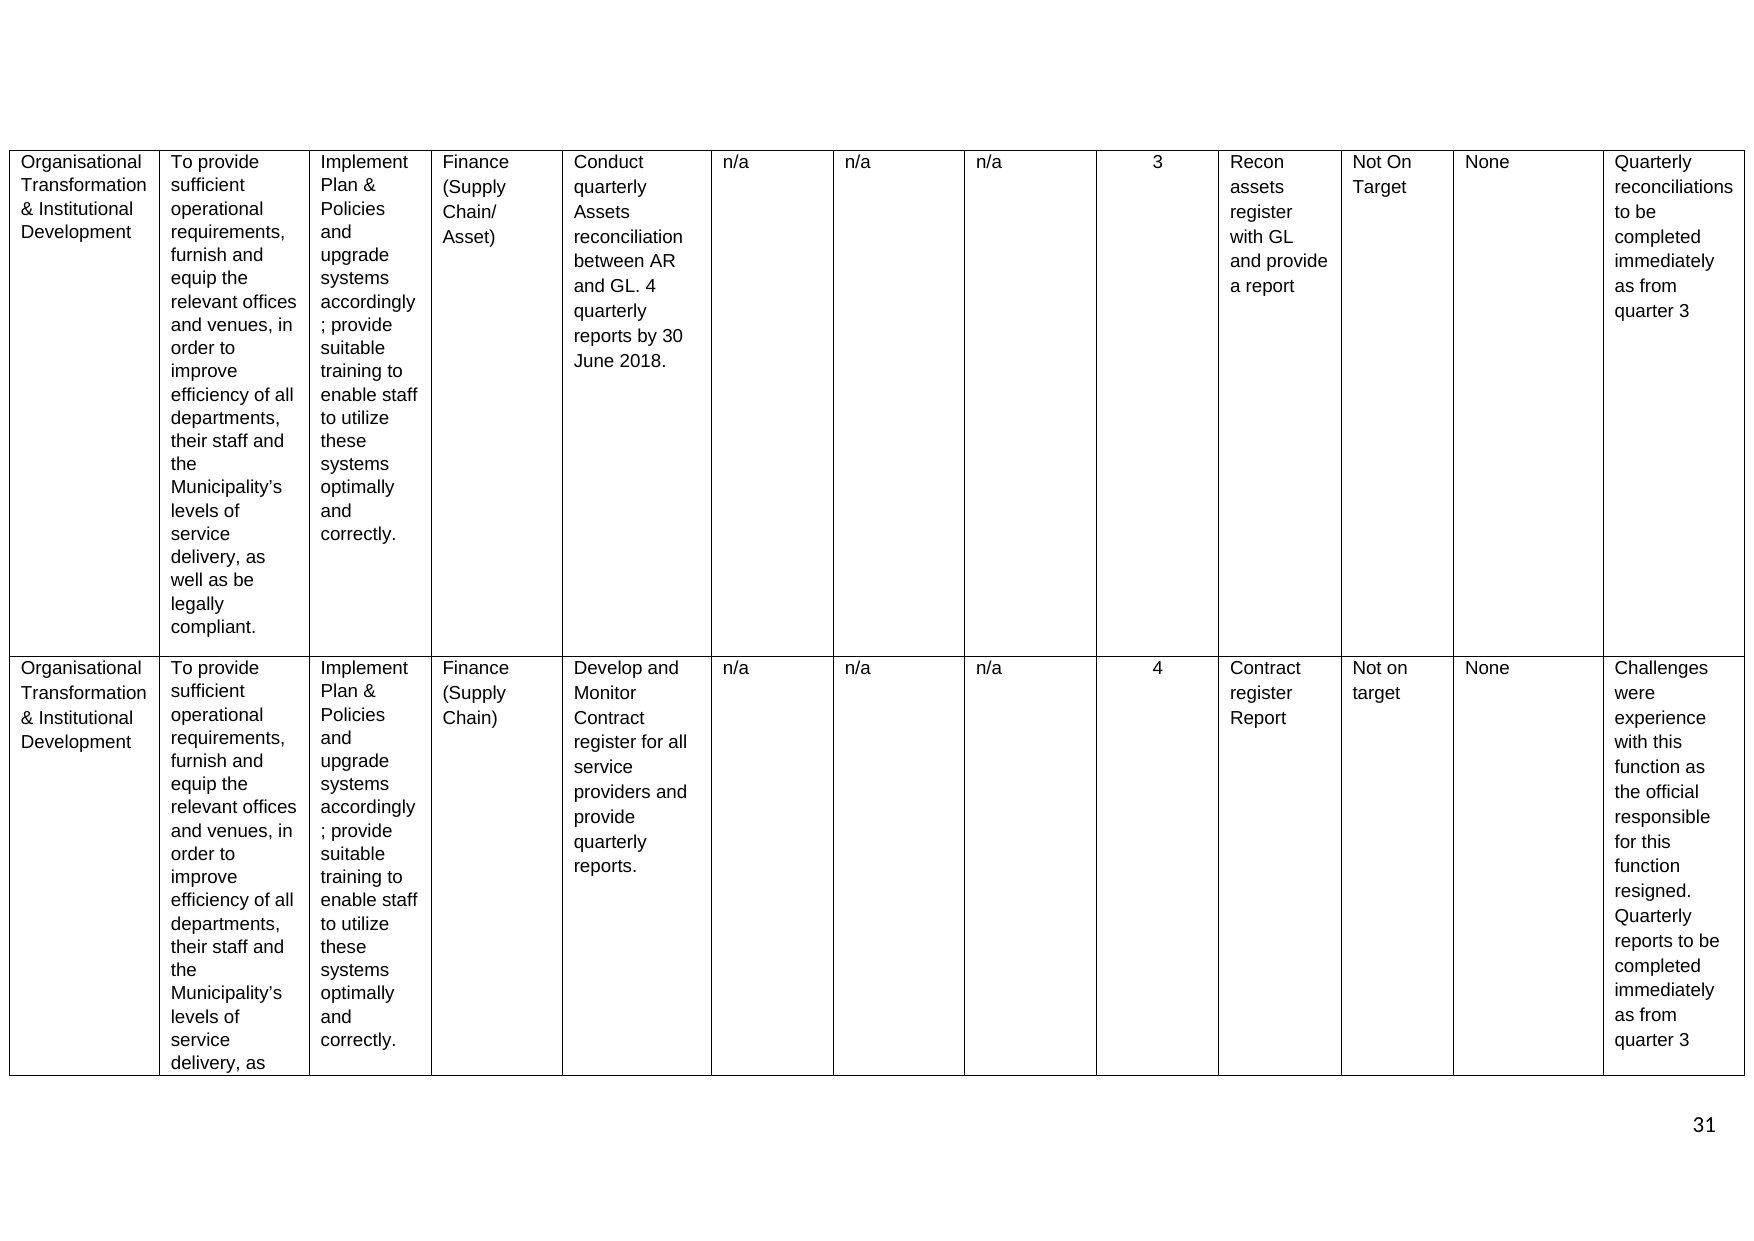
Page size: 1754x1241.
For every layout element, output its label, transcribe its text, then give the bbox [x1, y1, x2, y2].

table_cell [10, 657, 159, 1075]
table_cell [160, 151, 309, 656]
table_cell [1604, 657, 1744, 1075]
table_cell Recon assets register with GL and provide a report [1219, 151, 1341, 656]
table_cell n/a [834, 151, 964, 656]
table_cell Finance (Supply Chain/ Asset) [432, 151, 562, 656]
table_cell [1219, 657, 1341, 1075]
table_cell Not On Target [1342, 151, 1453, 656]
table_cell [563, 657, 711, 1075]
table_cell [310, 657, 431, 1075]
table_cell Quarterly reconciliations to be completed immediately as from quarter 3 [1604, 151, 1744, 656]
table_cell Conduct quarterly Assets reconciliation between AR and GL. 4 quarterly reports by 30 June 2018. [563, 151, 711, 656]
table_cell n/a [712, 657, 833, 1075]
table_cell n/a [965, 657, 1096, 1075]
table_cell n/a [712, 151, 833, 656]
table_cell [10, 151, 159, 656]
table_cell n/a [834, 657, 964, 1075]
table_cell None [1454, 151, 1603, 656]
table_cell 4 [1097, 657, 1218, 1075]
table_cell n/a [965, 151, 1096, 656]
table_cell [310, 151, 431, 656]
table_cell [160, 657, 309, 1075]
table_cell None [1454, 657, 1603, 1075]
table_cell Not on target [1342, 657, 1453, 1075]
table_cell 3 [1097, 151, 1218, 656]
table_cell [432, 657, 562, 1075]
